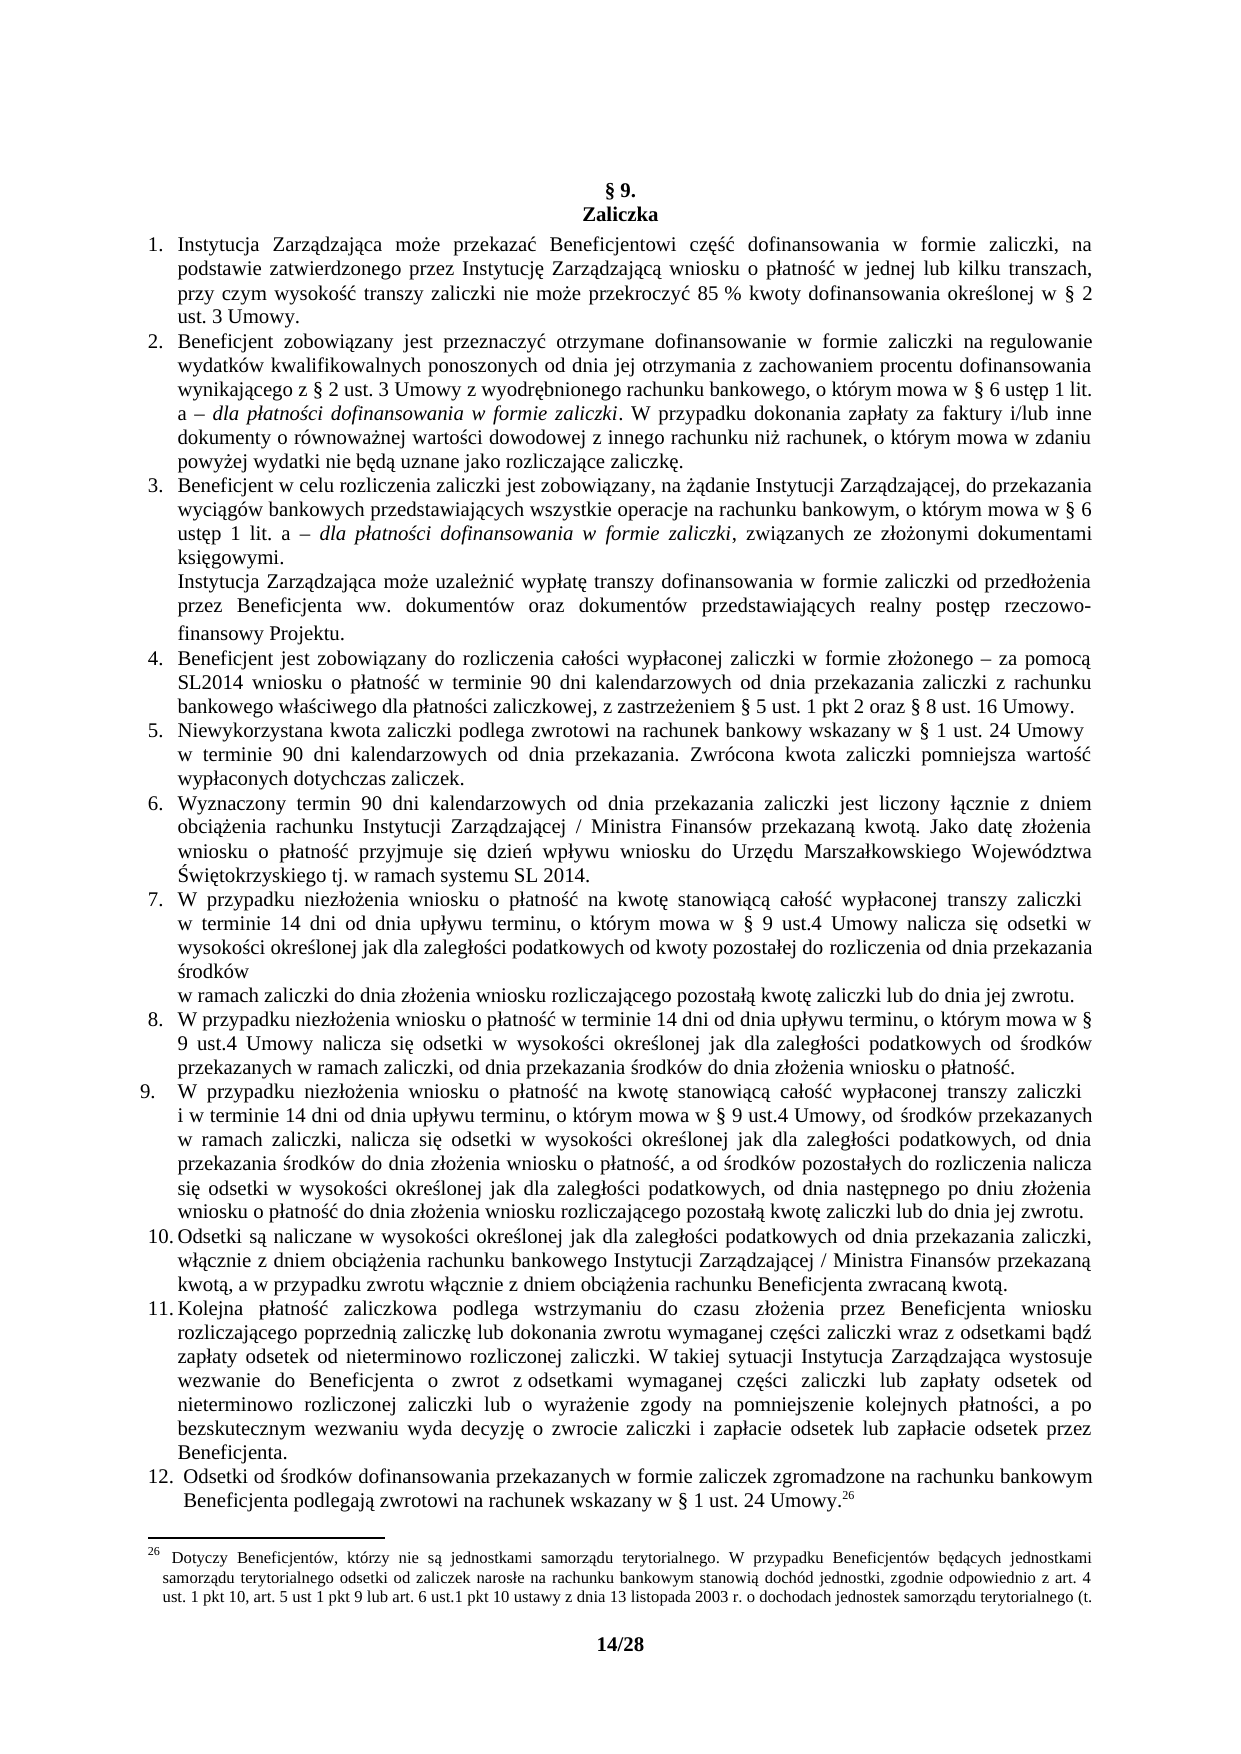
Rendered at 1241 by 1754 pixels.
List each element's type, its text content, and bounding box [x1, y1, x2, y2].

list Instytucja Zarządzająca może przekazać Beneficjentowi część dofinansowania w formie zaliczki, na podstawie zatwierdzonego przez Instytucję Zarządzającą wniosku o płatność w jednej lub kilku transzach, przy czym wysokość transzy zaliczki nie może przekroczyć 85 % kwoty dofinansowania określonej w § 2 ust. 3 Umowy. [148, 232, 1093, 328]
list W przypadku niezłożenia wniosku o płatność w terminie 14 dni od dnia upływu terminu, o którym mowa w § 9 ust.4 Umowy nalicza się odsetki w wysokości określonej jak dla zaległości podatkowych od środków przekazanych w ramach zaliczki, od dnia przekazania środków do dnia złożenia wniosku o płatność. [148, 1007, 1093, 1079]
list Odsetki od środków dofinansowania przekazanych w formie zaliczek zgromadzone na rachunku bankowym Beneficjenta podlegają zwrotowi na rachunek wskazany w § 1 ust. 24 Umowy. [148, 1464, 1093, 1512]
list Kolejna płatność zaliczkowa podlega wstrzymaniu do czasu złożenia przez Beneficjenta wniosku rozliczającego poprzednią zaliczkę lub dokonania zwrotu wymaganej części zaliczki wraz z odsetkami bądź zapłaty odsetek od nieterminowo rozliczonej zaliczki. W takiej sytuacji Instytucja Zarządzająca wystosuje wezwanie do Beneficjenta o zwrot z odsetkami wymaganej części zaliczki lub zapłaty odsetek od nieterminowo rozliczonej zaliczki lub o wyrażenie zgody na pomniejszenie kolejnych płatności, a po bezskutecznym wezwaniu wyda decyzję o zwrocie zaliczki i zapłacie odsetek lub zapłacie odsetek przez Beneficjenta. [148, 1296, 1093, 1464]
list W przypadku niezłożenia wniosku o płatność na kwotę stanowiącą całość wypłaconej transzy zaliczki w terminie 14 dni od dnia upływu terminu, o którym mowa w § 9 ust.4 Umowy nalicza się odsetki w wysokości określonej jak dla zaległości podatkowych od kwoty pozostałej do rozliczenia od dnia przekazania środków w ramach zaliczki do dnia złożenia wniosku rozliczającego pozostałą kwotę zaliczki lub do dnia jej zwrotu. [148, 887, 1093, 1007]
list Beneficjent zobowiązany jest przeznaczyć otrzymane dofinansowanie w formie zaliczki na regulowanie wydatków kwalifikowalnych ponoszonych od dnia jej otrzymania z zachowaniem procentu dofinansowania wynikającego z § 2 ust. 3 Umowy z wyodrębnionego rachunku bankowego, o którym mowa w § 6 ustęp 1 lit. a – dla płatności dofinansowania w formie zaliczki. W przypadku dokonania zapłaty za faktury i/lub inne dokumenty o równoważnej wartości dowodowej z innego rachunku niż rachunek, o którym mowa w zdaniu powyżej wydatki nie będą uznane jako rozliczające zaliczkę. [148, 328, 1093, 473]
list Beneficjent w celu rozliczenia zaliczki jest zobowiązany, na żądanie Instytucji Zarządzającej, do przekazania wyciągów bankowych przedstawiających wszystkie operacje na rachunku bankowym, o którym mowa w § 6 ustęp 1 lit. a – dla płatności dofinansowania w formie zaliczki, związanych ze złożonymi dokumentami księgowymi. Instytucja Zarządzająca może uzależnić wypłatę transzy dofinansowania w formie zaliczki od przedłożenia przez Beneficjenta ww. dokumentów oraz dokumentów przedstawiających realny postęp rzeczowo-finansowy Projektu. [148, 473, 1093, 646]
list Odsetki są naliczane w wysokości określonej jak dla zaległości podatkowych od dnia przekazania zaliczki, włącznie z dniem obciążenia rachunku bankowego Instytucji Zarządzającej / Ministra Finansów przekazaną kwotą, a w przypadku zwrotu włącznie z dniem obciążenia rachunku Beneficjenta zwracaną kwotą. [148, 1223, 1093, 1296]
subtitle § 9. Zaliczka [148, 178, 1093, 226]
list W przypadku niezłożenia wniosku o płatność na kwotę stanowiącą całość wypłaconej transzy zaliczki i w terminie 14 dni od dnia upływu terminu, o którym mowa w § 9 ust.4 Umowy, od środków przekazanych w ramach zaliczki, nalicza się odsetki w wysokości określonej jak dla zaległości podatkowych, od dnia przekazania środków do dnia złożenia wniosku o płatność, a od środków pozostałych do rozliczenia nalicza się odsetki w wysokości określonej jak dla zaległości podatkowych, od dnia następnego po dniu złożenia wniosku o płatność do dnia złożenia wniosku rozliczającego pozostałą kwotę zaliczki lub do dnia jej zwrotu. [140, 1079, 1093, 1223]
list Beneficjent jest zobowiązany do rozliczenia całości wypłaconej zaliczki w formie złożonego – za pomocą SL2014 wniosku o płatność w terminie 90 dni kalendarzowych od dnia przekazania zaliczki z rachunku bankowego właściwego dla płatności zaliczkowej, z zastrzeżeniem § 5 ust. 1 pkt 2 oraz § 8 ust. 16 Umowy. [148, 646, 1093, 718]
list Niewykorzystana kwota zaliczki podlega zwrotowi na rachunek bankowy wskazany w § 1 ust. 24 Umowy w terminie 90 dni kalendarzowych od dnia przekazania. Zwrócona kwota zaliczki pomniejsza wartość wypłaconych dotychczas zaliczek. [148, 718, 1093, 790]
list Wyznaczony termin 90 dni kalendarzowych od dnia przekazania zaliczki jest liczony łącznie z dniem obciążenia rachunku Instytucji Zarządzającej / Ministra Finansów przekazaną kwotą. Jako datę złożenia wniosku o płatność przyjmuje się dzień wpływu wniosku do Urzędu Marszałkowskiego Województwa Świętokrzyskiego tj. w ramach systemu SL 2014. [148, 790, 1093, 887]
